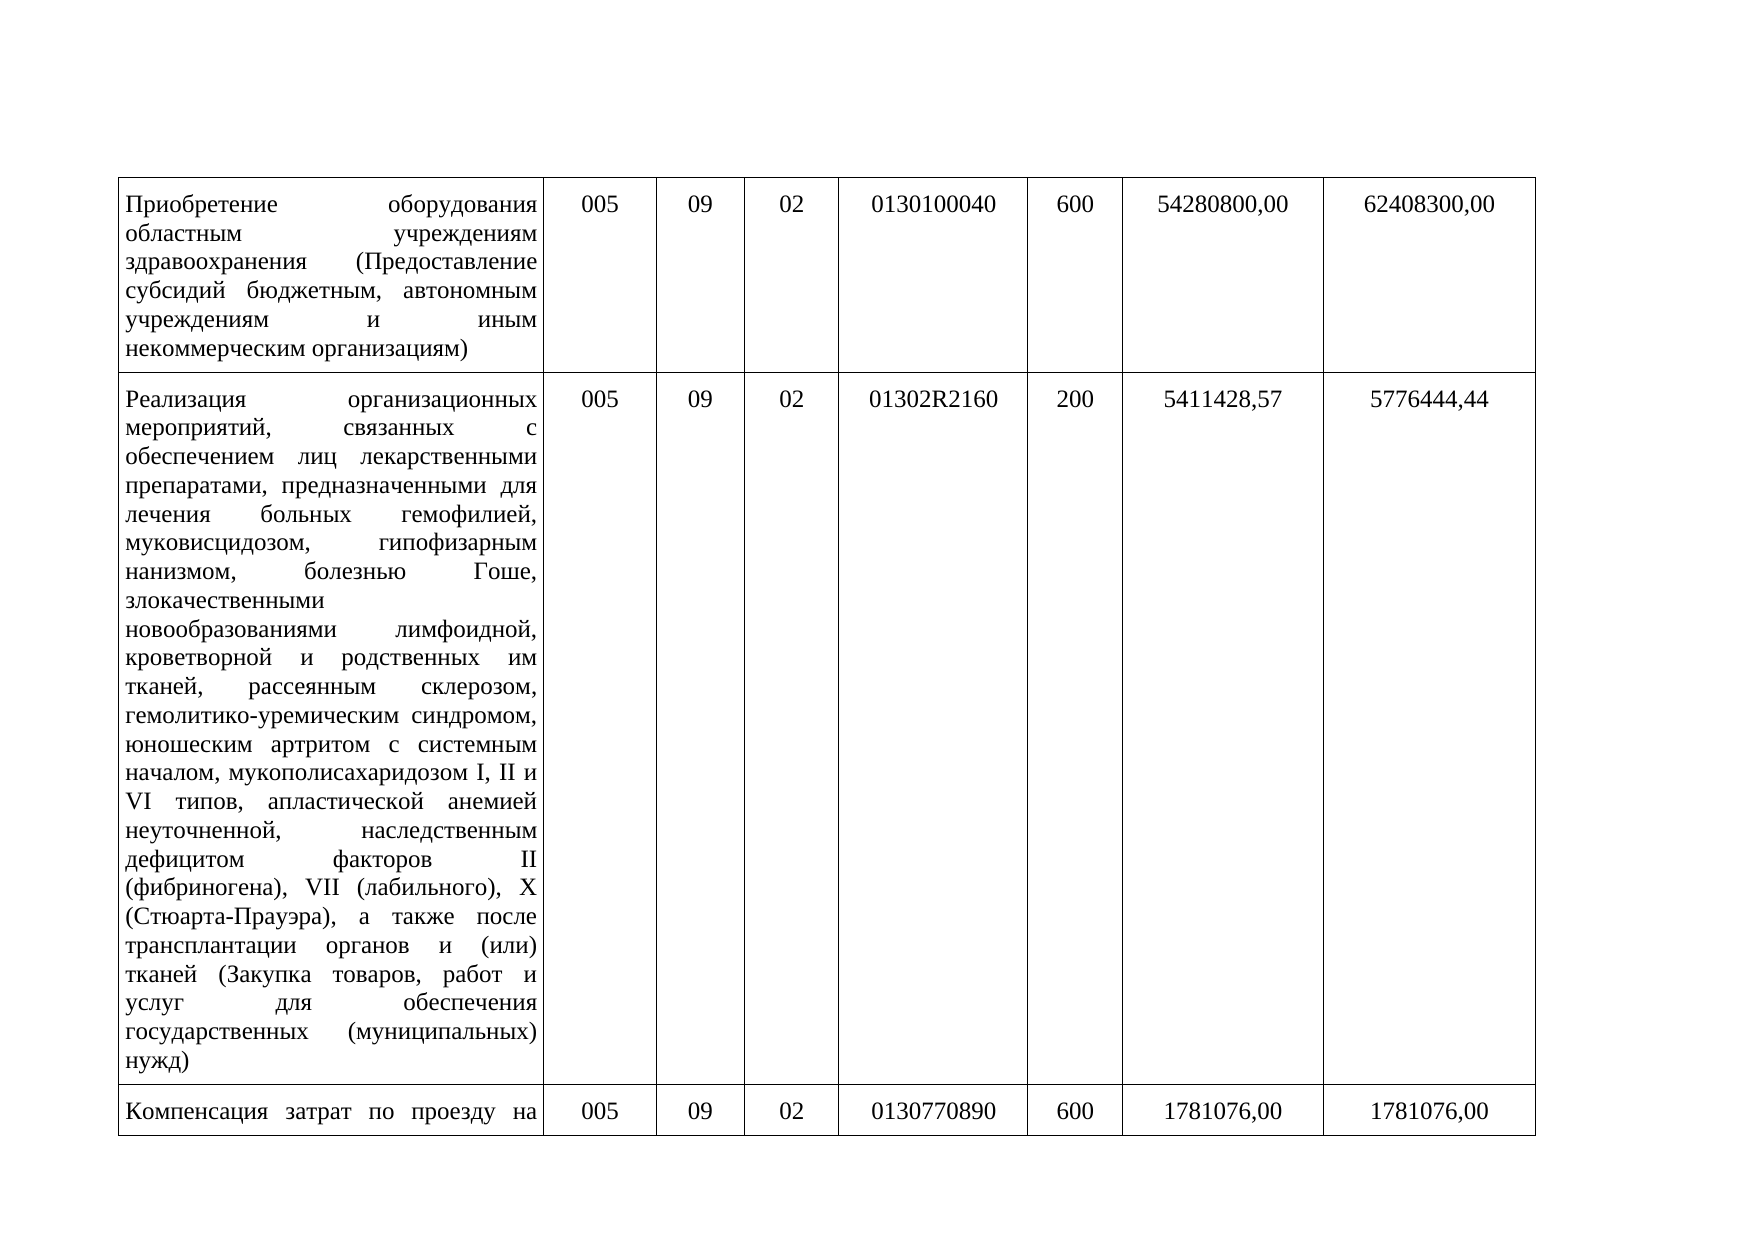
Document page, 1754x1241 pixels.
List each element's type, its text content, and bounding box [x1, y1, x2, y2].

table_cell 62408300,00 [1324, 178, 1535, 372]
table_cell 1781076,00 [1324, 1085, 1535, 1135]
table_cell 0130100040 [839, 178, 1027, 372]
table_cell 005 [544, 373, 656, 1084]
table_cell Приобретение оборудования областным учреждениям здравоохранения (Предоставление субсидий бюджетным, автономным учреждениям и иным некоммерческим организациям) [119, 178, 543, 372]
table_cell 02 [745, 373, 838, 1084]
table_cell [119, 1085, 543, 1135]
table_cell 600 [1028, 178, 1122, 372]
table_cell 1781076,00 [1123, 1085, 1323, 1135]
table_cell 09 [657, 178, 744, 372]
table_cell 5411428,57 [1123, 373, 1323, 1084]
table_cell 02 [745, 178, 838, 372]
table_cell 5776444,44 [1324, 373, 1535, 1084]
table_cell 09 [657, 1085, 744, 1135]
table_cell 200 [1028, 373, 1122, 1084]
table_cell 005 [544, 1085, 656, 1135]
table_cell 09 [657, 373, 744, 1084]
table_cell Реализация организационных мероприятий, связанных с обеспечением лиц лекарственными препаратами, предназначенными для лечения больных гемофилией, муковисцидозом, гипофизарным нанизмом, болезнью Гоше, злокачественными новообразованиями лимфоидной, кроветворной и родственных им тканей, рассеянным склерозом, гемолитико-уремическим синдромом, юношеским артритом с системным началом, мукополисахаридозом I, II и VI типов, апластической анемией неуточненной, наследственным дефицитом факторов II (фибриногена), VII (лабильного), X (Стюарта-Прауэра), а также после трансплантации органов и (или) тканей (Закупка товаров, работ и услуг для обеспечения государственных (муниципальных) нужд) [119, 373, 543, 1084]
table_cell 02 [745, 1085, 838, 1135]
table_cell 600 [1028, 1085, 1122, 1135]
table_cell 54280800,00 [1123, 178, 1323, 372]
table_cell 01302R2160 [839, 373, 1027, 1084]
table_cell 005 [544, 178, 656, 372]
table_cell 0130770890 [839, 1085, 1027, 1135]
